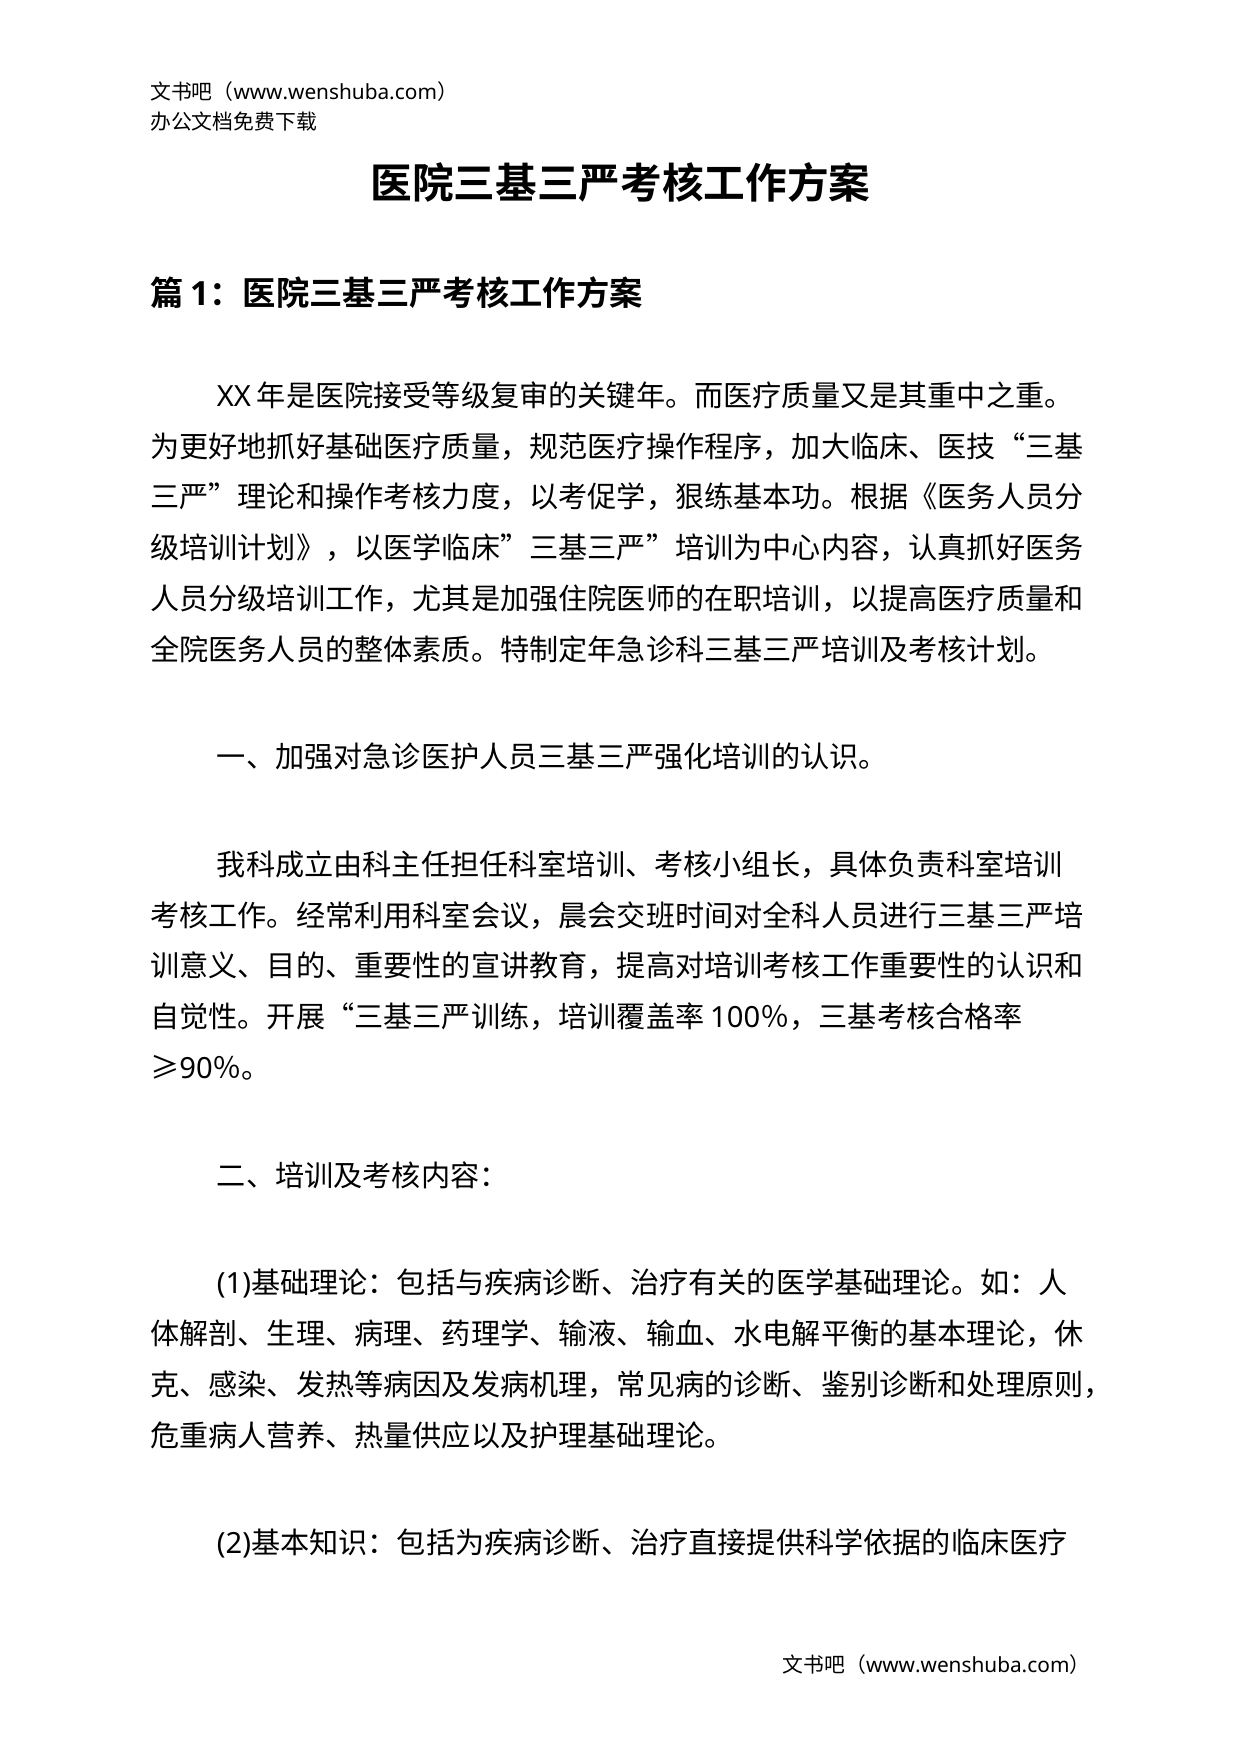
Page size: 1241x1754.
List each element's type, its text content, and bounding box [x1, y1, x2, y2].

text 篇1：医院三基三严考核工作方案 [150, 267, 1090, 316]
text XX年是医院接受等级复审的关键年。而医疗质量又是其重中之重。为更好地抓好基础医疗质量，规范医疗操作程序，加大临床、医技“三基三严”理论和操作考核力度，以考促学，狠练基本功。根据《医务人员分级培训计划》，以医学临床”三基三严”培训为中心内容，认真抓好医务人员分级培训工作，尤其是加强住院医师的在职培训，以提高医疗质量和全院医务人员的整体素质。特制定年急诊科三基三严培训及考核计划。 [150, 372, 1090, 668]
text 一、加强对急诊医护人员三基三严强化培训的认识。 [150, 734, 1090, 776]
text 二、培训及考核内容： [150, 1152, 1090, 1194]
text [150, 1520, 1090, 1562]
subtitle 医院三基三严考核工作方案 [150, 150, 1090, 210]
text (1)基础理论：包括与疾病诊断、治疗有关的医学基础理论。如：人体解剖、生理、病理、药理学、输液、输血、水电解平衡的基本理论，休克、感染、发热等病因及发病机理，常见病的诊断、鉴别诊断和处理原则，危重病人营养、热量供应以及护理基础理论。 [150, 1260, 1090, 1454]
text 我科成立由科主任担任科室培训、考核小组长，具体负责科室培训考核工作。经常利用科室会议，晨会交班时间对全科人员进行三基三严培训意义、目的、重要性的宣讲教育，提高对培训考核工作重要性的认识和自觉性。开展“三基三严训练，培训覆盖率100％，三基考核合格率≥90％。 [150, 841, 1090, 1087]
